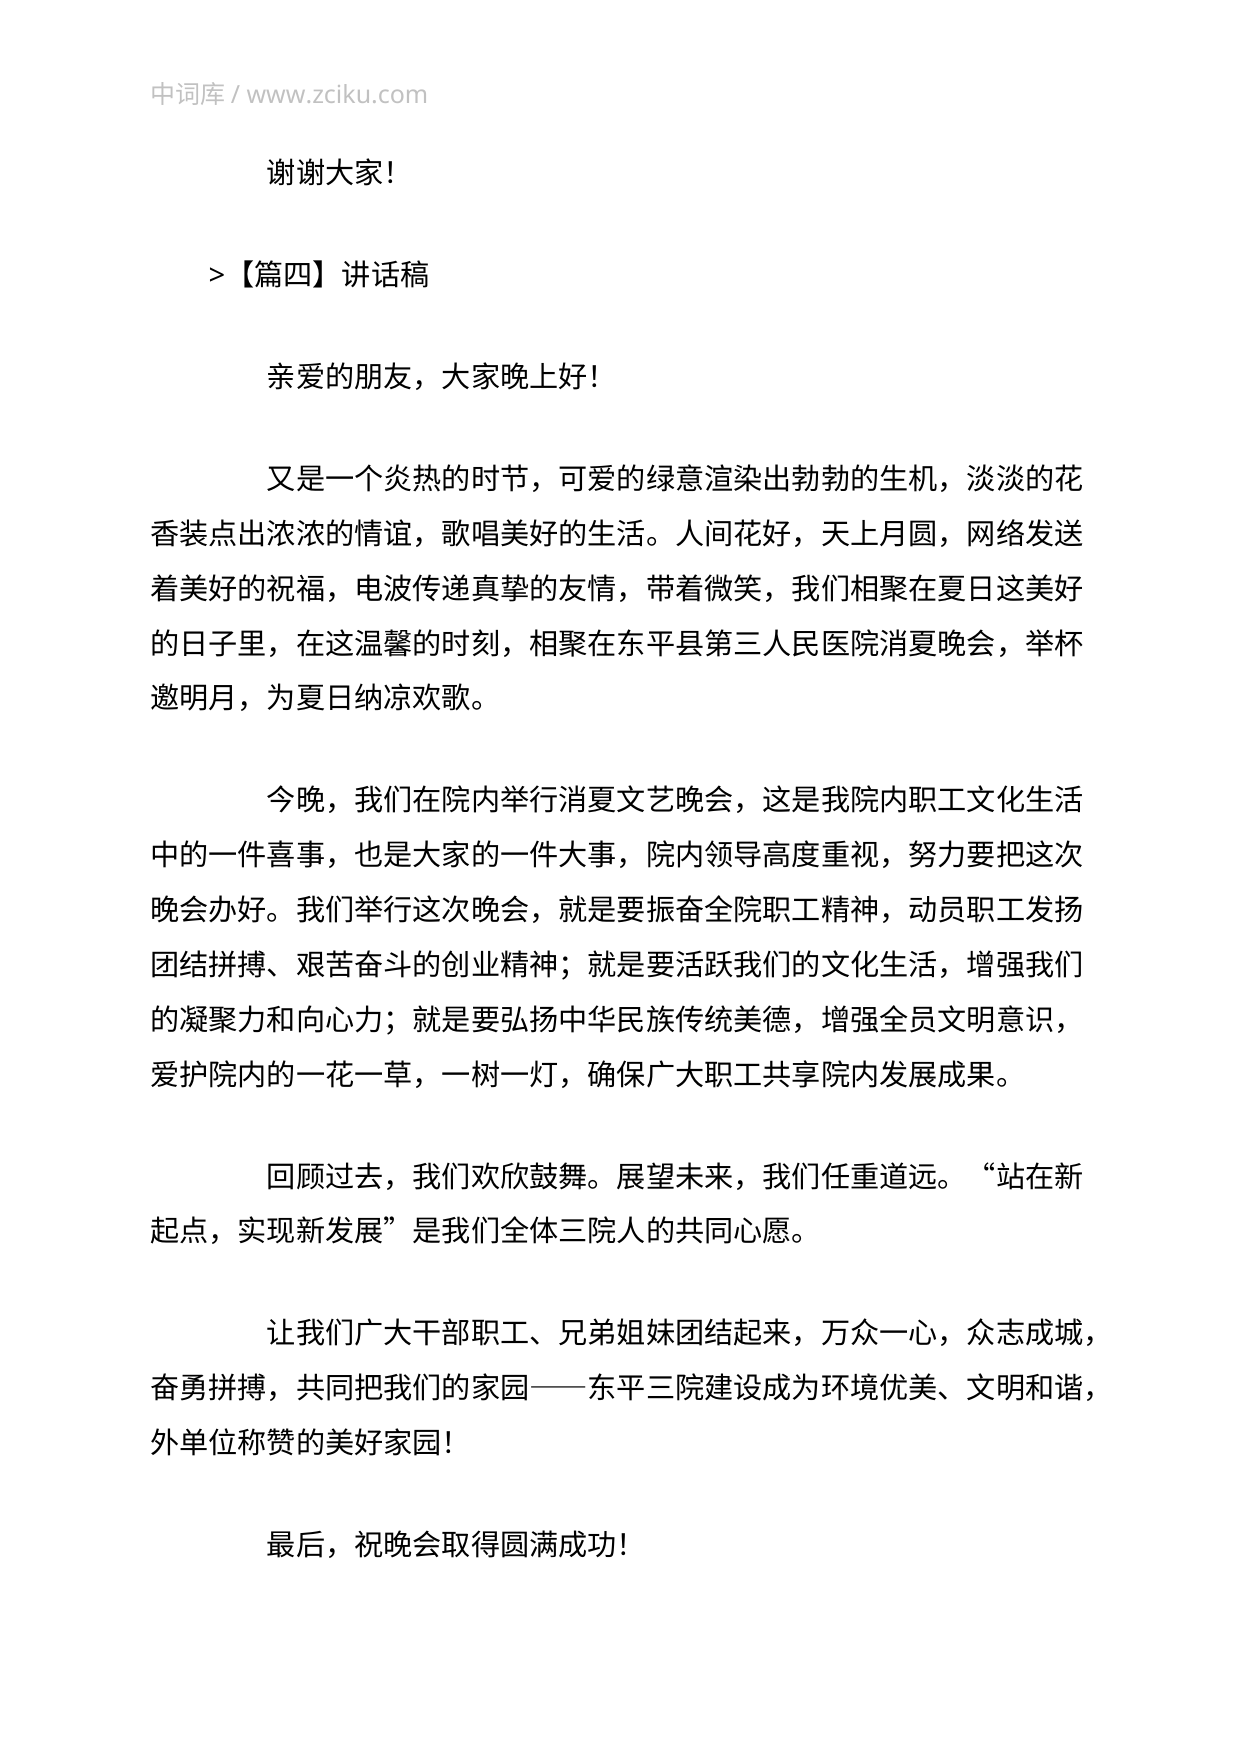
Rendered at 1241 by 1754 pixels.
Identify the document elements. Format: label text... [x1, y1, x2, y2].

text 亲爱的朋友，大家晚上好！ [150, 354, 1090, 396]
text 最后，祝晚会取得圆满成功！ [150, 1521, 1090, 1564]
text 今晚，我们在院内举行消夏文艺晚会，这是我院内职工文化生活中的一件喜事，也是大家的一件大事，院内领导高度重视，努力要把这次晚会办好。我们举行这次晚会，就是要振奋全院职工精神，动员职工发扬团结拼搏、艰苦奋斗的创业精神；就是要活跃我们的文化生活，增强我们的凝聚力和向心力；就是要弘扬中华民族传统美德，增强全员文明意识，爱护院内的一花一草，一树一灯，确保广大职工共享院内发展成果。 [150, 777, 1090, 1094]
text 回顾过去，我们欢欣鼓舞。展望未来，我们任重道远。“站在新起点，实现新发展”是我们全体三院人的共同心愿。 [150, 1153, 1090, 1250]
text 谢谢大家！ [150, 150, 1090, 192]
text 又是一个炎热的时节，可爱的绿意渲染出勃勃的生机，淡淡的花香装点出浓浓的情谊，歌唱美好的生活。人间花好，天上月圆，网络发送着美好的祝福，电波传递真挚的友情，带着微笑，我们相聚在夏日这美好的日子里，在这温馨的时刻，相聚在东平县第三人民医院消夏晚会，举杯邀明月，为夏日纳凉欢歌。 [150, 456, 1090, 717]
text >【篇四】讲话稿 [150, 252, 1090, 294]
text 让我们广大干部职工、兄弟姐妹团结起来，万众一心，众志成城，奋勇拼搏，共同把我们的家园——东平三院建设成为环境优美、文明和谐，外单位称赞的美好家园！ [150, 1310, 1090, 1462]
